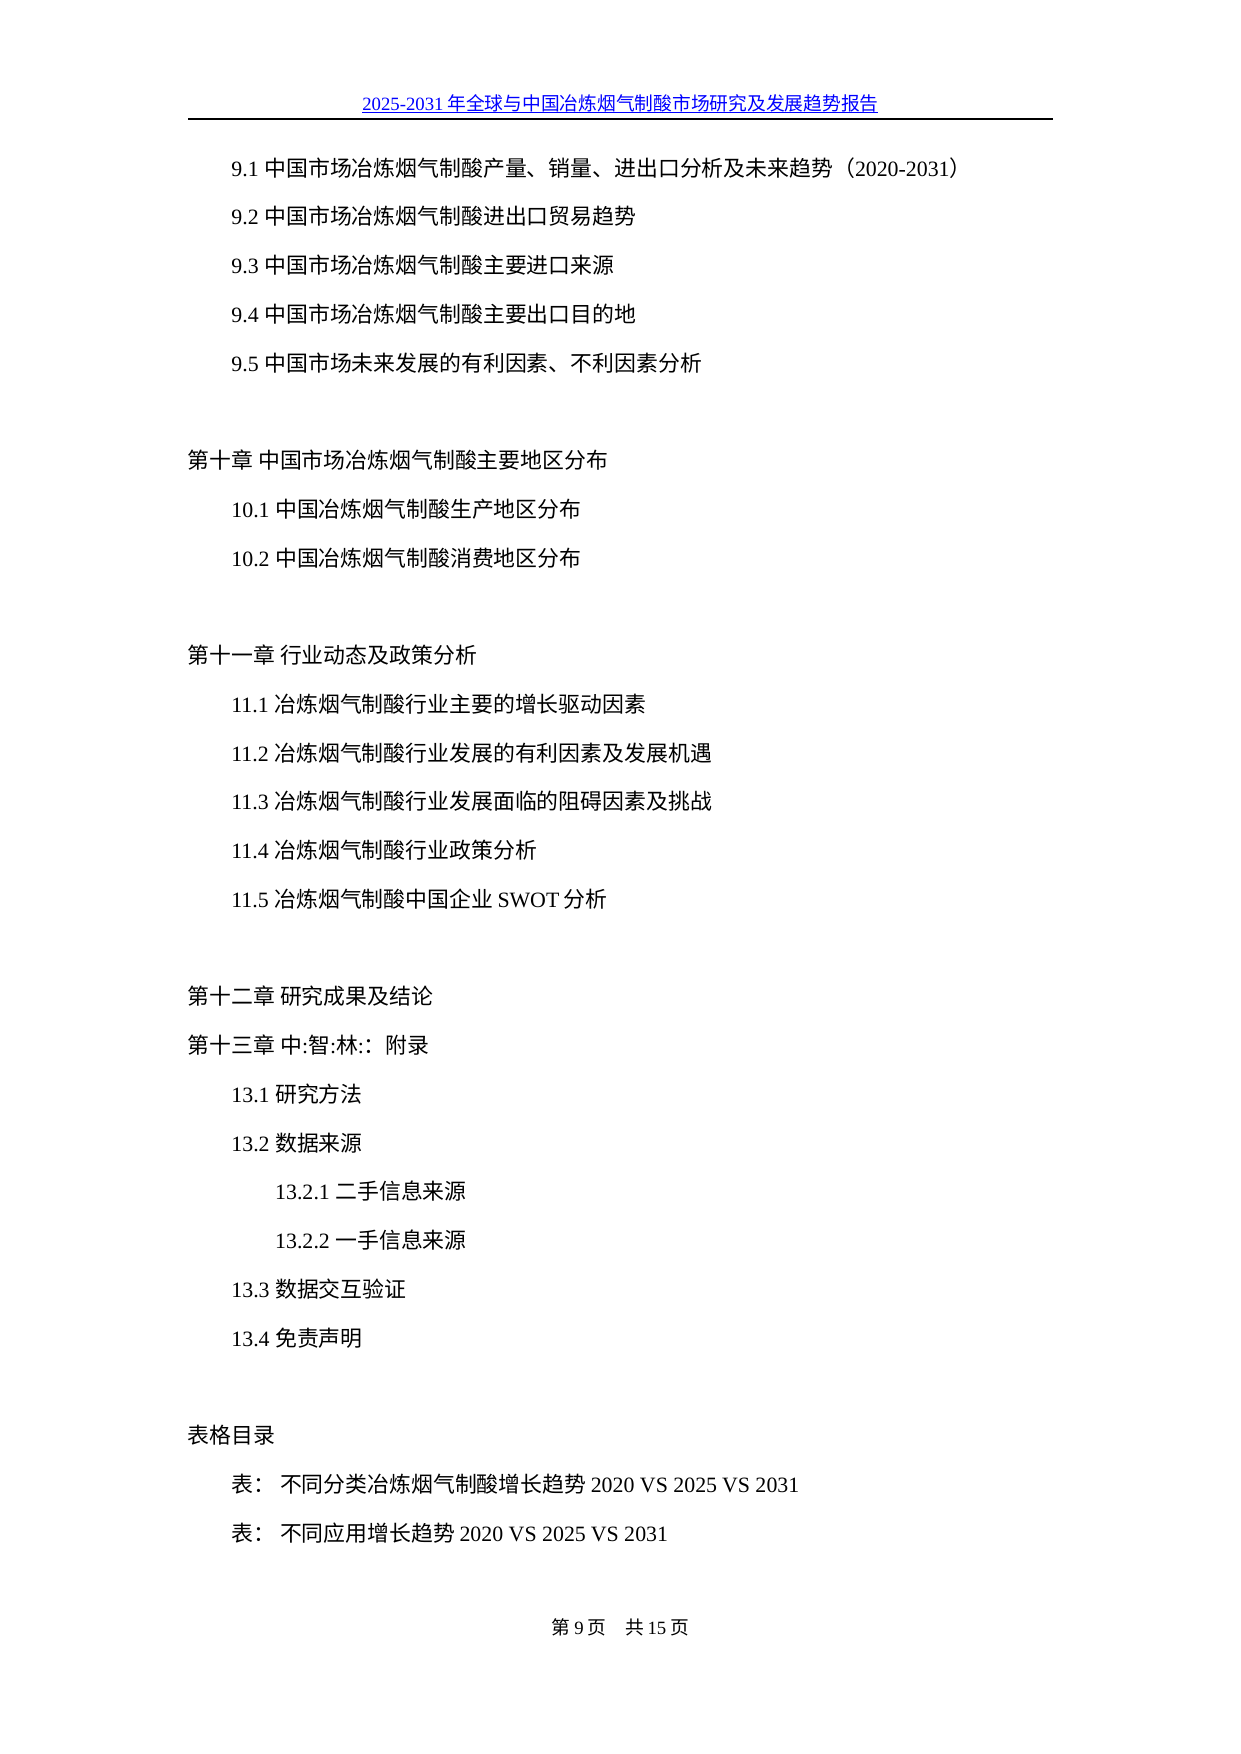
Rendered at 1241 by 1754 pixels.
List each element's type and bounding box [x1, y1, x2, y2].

text [187, 150, 1053, 1548]
